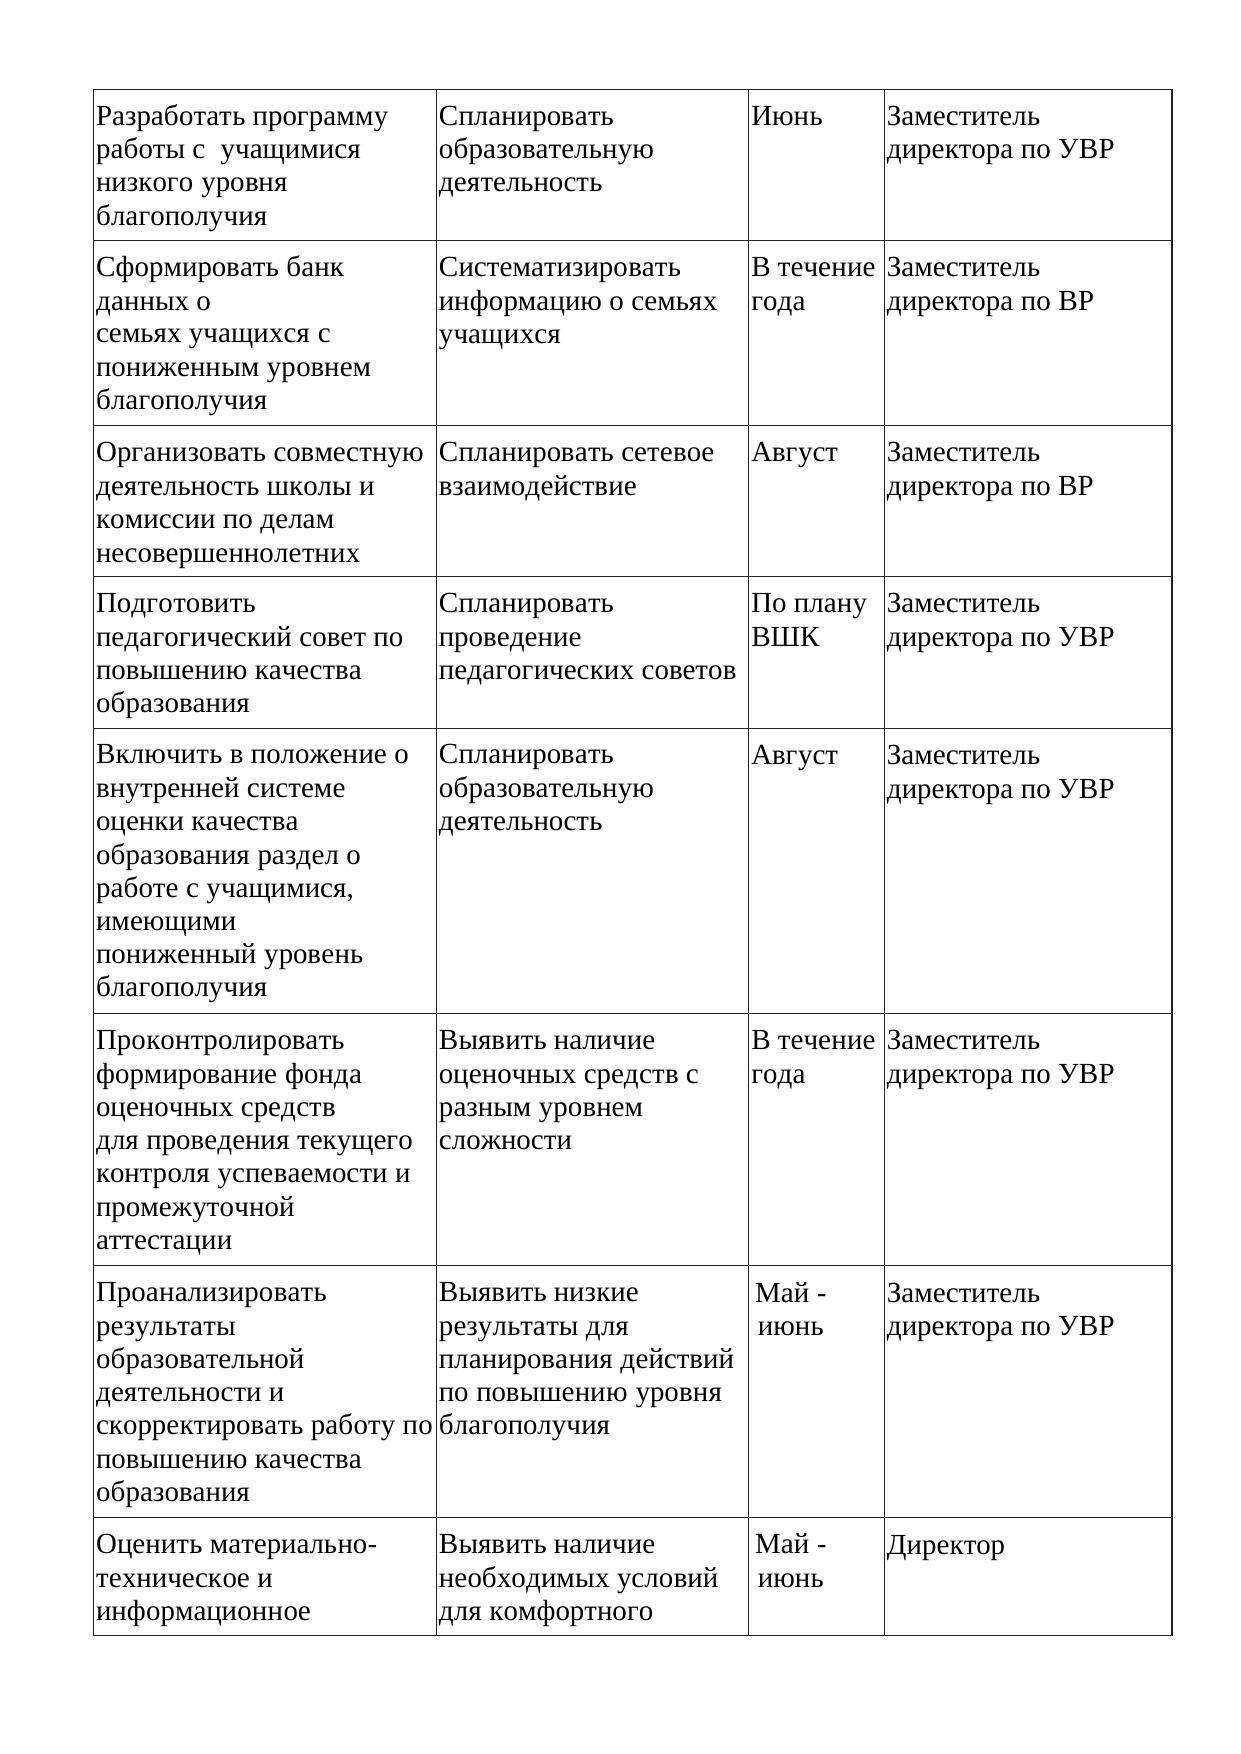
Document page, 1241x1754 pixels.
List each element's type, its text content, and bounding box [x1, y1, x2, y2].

table_cell Включить в положение о внутренней системе оценки качества образования раздел о работе с учащимися, имеющими пониженный уровень благополучия [94, 729, 436, 1013]
table_cell Заместитель директора по УВР [885, 1266, 1171, 1517]
table_cell Август [749, 729, 884, 1013]
table_cell Систематизировать информацию о семьях учащихся [437, 241, 748, 425]
table_cell В течение года [749, 1014, 884, 1265]
table_cell Спланировать сетевое взаимодействие [437, 426, 748, 576]
table_cell Выявить наличие оценочных средств с разным уровнем сложности [437, 1014, 748, 1265]
table_cell Подготовить педагогический совет по повышению качества образования [94, 577, 436, 727]
table_cell Заместитель директора по ВР [885, 241, 1171, 425]
table_header Заместитель директора по УВР [885, 90, 1171, 240]
table_cell Оценить материально-техническое и информационное [94, 1518, 436, 1635]
table_cell Организовать совместную деятельность школы и комиссии по делам несовершеннолетних [94, 426, 436, 576]
table_cell Спланировать проведение педагогических советов [437, 577, 748, 727]
table_cell Проконтролировать формирование фонда оценочных средств для проведения текущего контроля успеваемости и промежуточной аттестации [94, 1014, 436, 1265]
table_cell Выявить низкие результаты для планирования действий по повышению уровня благополучия [437, 1266, 748, 1517]
table_cell Май -июнь [749, 1266, 884, 1517]
table_cell Заместитель директора по УВР [885, 577, 1171, 727]
table_cell Заместитель директора по УВР [885, 729, 1171, 1013]
table_header Июнь [749, 90, 884, 240]
table_cell Проанализировать результаты образовательной деятельности и скорректировать работу по повышению качества образования [94, 1266, 436, 1517]
table_cell Сформировать банк данных о семьях учащихся с пониженным уровнем благополучия [94, 241, 436, 425]
table_cell Спланировать образовательную деятельность [437, 729, 748, 1013]
table_cell Заместитель директора по ВР [885, 426, 1171, 576]
table_cell В течение года [749, 241, 884, 425]
table_cell Выявить наличие необходимых условий для комфортного [437, 1518, 748, 1635]
table_cell Май -июнь [749, 1518, 884, 1635]
table_cell Заместитель директора по УВР [885, 1014, 1171, 1265]
table_header Разработать программу работы с учащимися низкого уровня благополучия [94, 90, 436, 240]
table_cell Директор [885, 1518, 1171, 1635]
table_header Спланировать образовательную деятельность [437, 90, 748, 240]
table_cell Август [749, 426, 884, 576]
table_cell По плану ВШК [749, 577, 884, 727]
